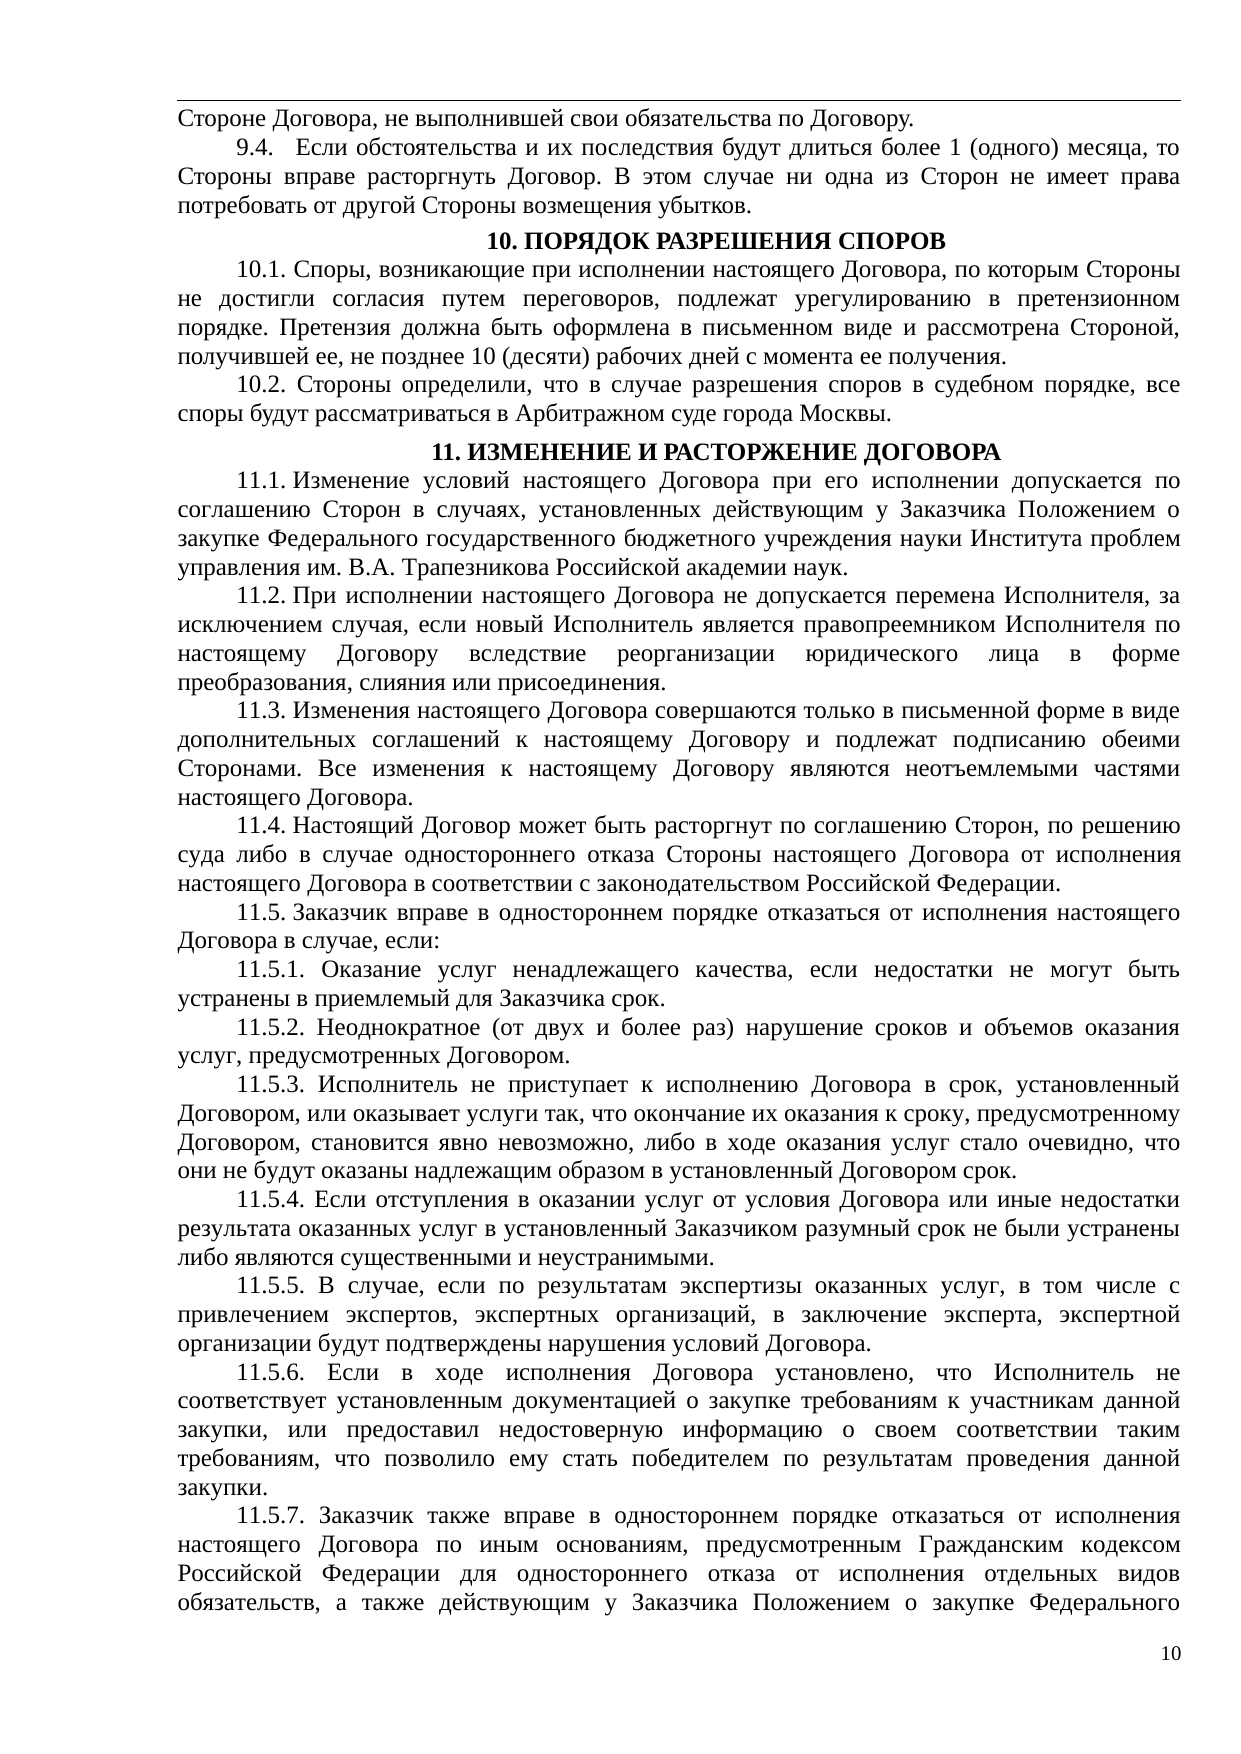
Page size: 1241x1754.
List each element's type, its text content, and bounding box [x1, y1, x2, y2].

text 11.5.6. Если в ходе исполнения Договора установлено, что Исполнитель не соответствует установленным документацией о закупке требованиям к участникам данной закупки, или предоставил недостоверную информацию о своем соответствии таким требованиям, что позволило ему стать победителем по результатам проведения данной закупки. [177, 1357, 1181, 1500]
text 10. ПОРЯДОК РАЗРЕШЕНИЯ СПОРОВ [251, 226, 1181, 254]
text 11.5.2. Неоднократное (от двух и более раз) нарушение сроков и объемов оказания услуг, предусмотренных Договором. [177, 1012, 1181, 1069]
text 11.1. Изменение условий настоящего Договора при его исполнении допускается по соглашению Сторон в случаях, установленных действующим у Заказчика Положением о закупке Федерального государственного бюджетного учреждения науки Института проблем управления им. В.А. Трапезникова Российской академии наук. [177, 465, 1181, 580]
text 10.2. Стороны определили, что в случае разрешения споров в судебном порядке, все споры будут рассматриваться в Арбитражном суде города Москвы. [177, 369, 1181, 427]
text 11. ИЗМЕНЕНИЕ И РАСТОРЖЕНИЕ ДОГОВОРА [251, 437, 1181, 465]
text 11.4. Настоящий Договор может быть расторгнут по соглашению Сторон, по решению суда либо в случае одностороннего отказа Стороны настоящего Договора от исполнения настоящего Договора в соответствии с законодательством Российской Федерации. [177, 810, 1181, 897]
text 11.5.3. Исполнитель не приступает к исполнению Договора в срок, установленный Договором, или оказывает услуги так, что окончание их оказания к сроку, предусмотренному Договором, становится явно невозможно, либо в ходе оказания услуг стало очевидно, что они не будут оказаны надлежащим образом в установленный Договором срок. [177, 1069, 1181, 1184]
text 11.5.5. В случае, если по результатам экспертизы оказанных услуг, в том числе с привлечением экспертов, экспертных организаций, в заключение эксперта, экспертной организации будут подтверждены нарушения условий Договора. [177, 1270, 1181, 1357]
text 10.1. Споры, возникающие при исполнении настоящего Договора, по которым Стороны не достигли согласия путем переговоров, подлежат урегулированию в претензионном порядке. Претензия должна быть оформлена в письменном виде и рассмотрена Стороной, получившей ее, не позднее 10 (десяти) рабочих дней с момента ее получения. [177, 254, 1181, 369]
text 11.2. При исполнении настоящего Договора не допускается перемена Исполнителя, за исключением случая, если новый Исполнитель является правопреемником Исполнителя по настоящему Договору вследствие реорганизации юридического лица в форме преобразования, слияния или присоединения. [177, 580, 1181, 695]
text 11.5.4. Если отступления в оказании услуг от условия Договора или иные недостатки результата оказанных услуг в установленный Заказчиком разумный срок не были устранены либо являются существенными и неустранимыми. [177, 1184, 1181, 1270]
text 11.5. Заказчик вправе в одностороннем порядке отказаться от исполнения настоящего Договора в случае, если: [177, 897, 1181, 954]
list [177, 103, 1181, 132]
text 11.3. Изменения настоящего Договора совершаются только в письменной форме в виде дополнительных соглашений к настоящему Договору и подлежат подписанию обеими Сторонами. Все изменения к настоящему Договору являются неотъемлемыми частями настоящего Договора. [177, 695, 1181, 810]
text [177, 1500, 1181, 1615]
text 11.5.1. Оказание услуг ненадлежащего качества, если недостатки не могут быть устранены в приемлемый для Заказчика срок. [177, 954, 1181, 1012]
list Если обстоятельства и их последствия будут длиться более 1 (одного) месяца, то Стороны вправе расторгнуть Договор. В этом случае ни одна из Сторон не имеет права потребовать от другой Стороны возмещения убытков. [177, 132, 1181, 218]
